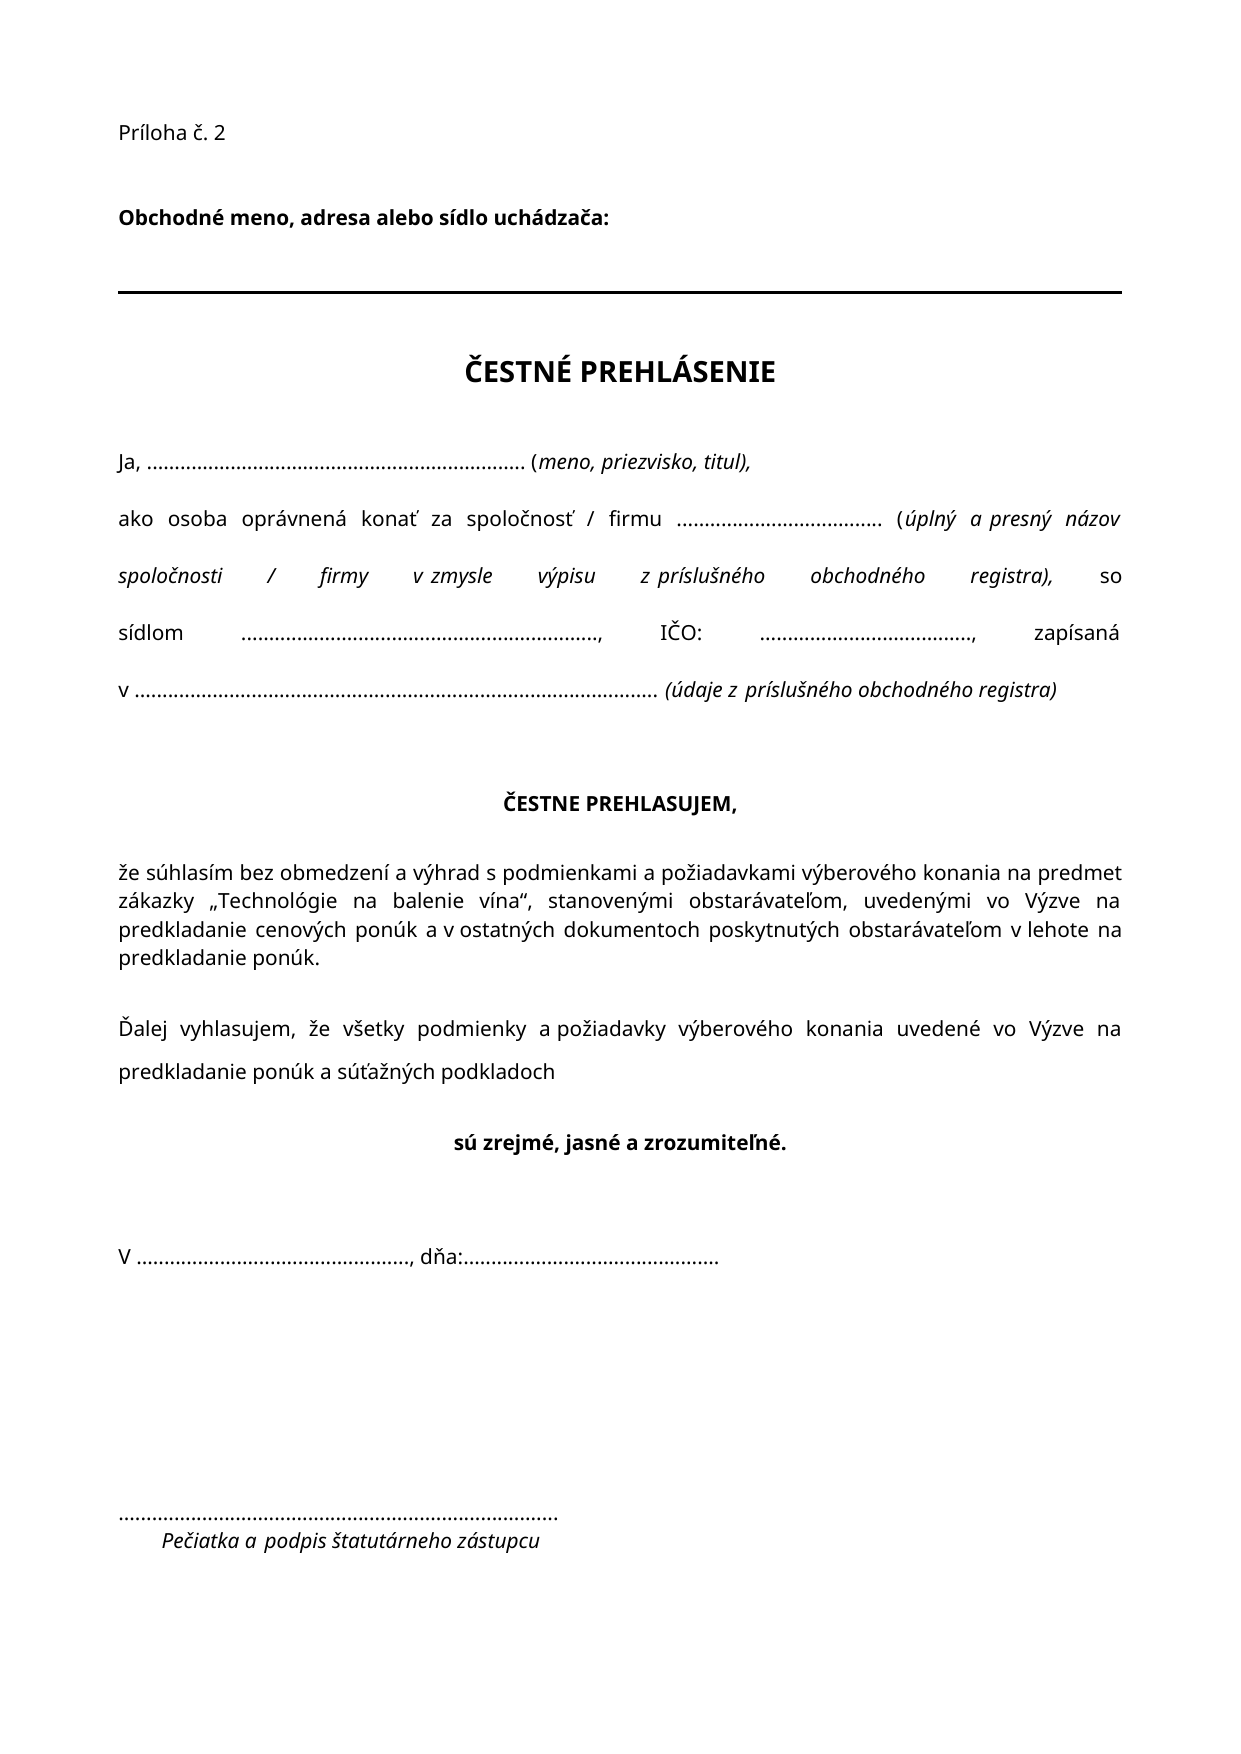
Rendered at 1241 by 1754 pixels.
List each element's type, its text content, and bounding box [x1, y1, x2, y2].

list V ................................................., dňa:.............................................. [118, 1242, 1122, 1270]
list ako osoba oprávnená konať za spoločnosť / firmu ..................................... (úplný a presný názov spoločnosti / firmy v zmysle výpisu z príslušného obchodného registra), so sídlom ................................................................, IČO: ......................................, zapísaná v .............................................................................................. (údaje z príslušného obchodného registra) [118, 504, 1122, 703]
list Ja, .................................................................... (meno, priezvisko, titul), [118, 447, 1122, 476]
list Príloha č. 2 [118, 118, 1122, 147]
text že súhlasím bez obmedzení a výhrad s podmienkami a požiadavkami výberového konania na predmet zákazky „Technológie na balenie vína“, stanovenými obstarávateľom, uvedenými vo Výzve na predkladanie cenových ponúk a v ostatných dokumentoch poskytnutých obstarávateľom v lehote na predkladanie ponúk. [118, 858, 1122, 972]
list Pečiatka a podpis štatutárneho zástupcu [118, 1526, 1122, 1554]
list sú zrejmé, jasné a zrozumiteľné. [118, 1128, 1122, 1156]
list ČESTNÉ PREHLÁSENIE [118, 351, 1122, 391]
list Ďalej vyhlasujem, že všetky podmienky a požiadavky výberového konania uvedené vo Výzve na predkladanie ponúk a súťažných podkladoch [118, 1014, 1122, 1085]
list ............................................................................... [118, 1498, 1122, 1526]
list ČESTNE PREHLASUJEM, [118, 789, 1122, 817]
list Obchodné meno, adresa alebo sídlo uchádzača: [118, 203, 1122, 232]
